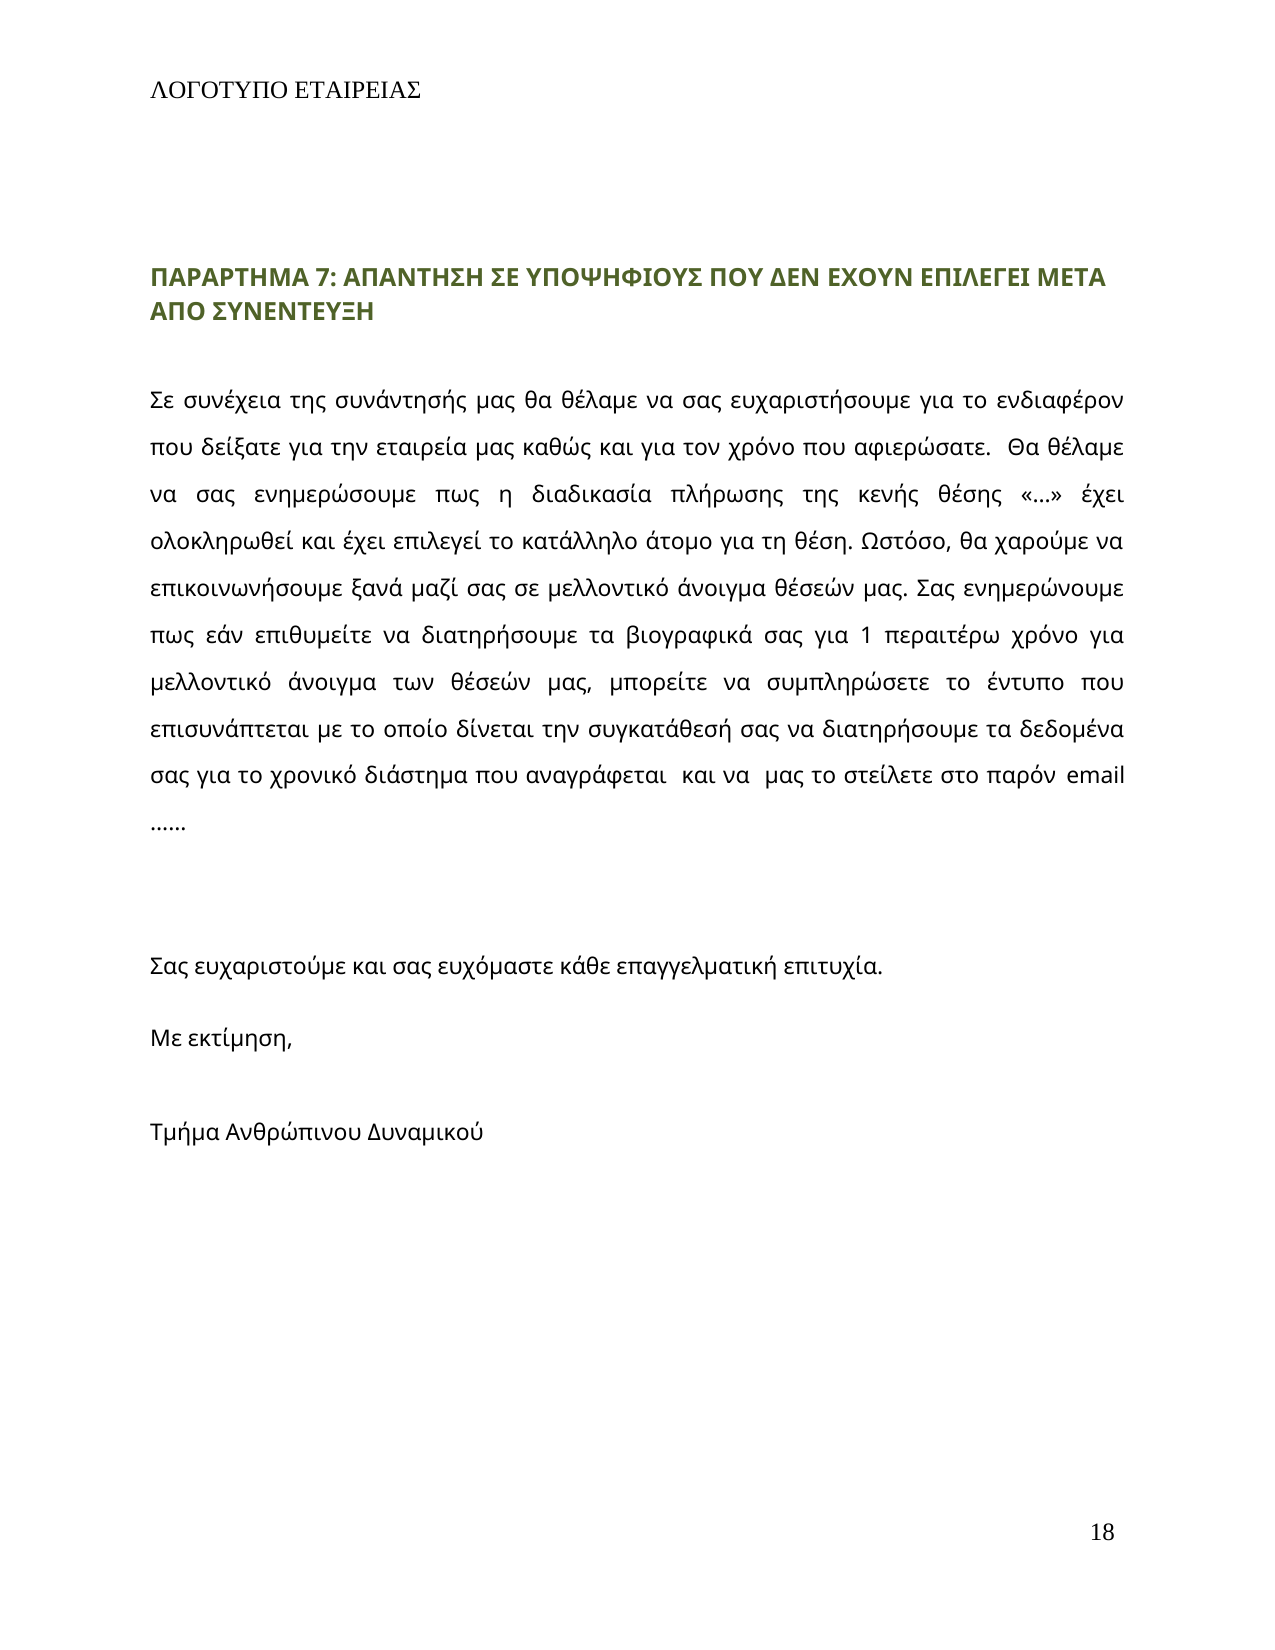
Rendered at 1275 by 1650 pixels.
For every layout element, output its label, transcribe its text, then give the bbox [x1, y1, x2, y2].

text Σας ευχαριστούμε και σας ευχόμαστε κάθε επαγγελματική επιτυχία. [150, 950, 1125, 981]
text Τμήμα Ανθρώπινου Δυναμικού [150, 1116, 1125, 1147]
text Σε συνέχεια της συνάντησής μας θα θέλαμε να σας ευχαριστήσουμε για το ενδιαφέρον που δείξατε για την εταιρεία μας καθώς και για τον χρόνο που αφιερώσατε. Θα θέλαμε να σας ενημερώσουμε πως η διαδικασία πλήρωσης της κενής θέσης «…» έχει ολοκληρωθεί και έχει επιλεγεί το κατάλληλο άτομο για τη θέση. Ωστόσο, θα χαρούμε να επικοινωνήσουμε ξανά μαζί σας σε μελλοντικό άνοιγμα θέσεών μας. Σας ενημερώνουμε πως εάν επιθυμείτε να διατηρήσουμε τα βιογραφικά σας για 1 περαιτέρω χρόνο για μελλοντικό άνοιγμα των θέσεών μας, μπορείτε να συμπληρώσετε το έντυπο που επισυνάπτεται με το οποίο δίνεται την συγκατάθεσή σας να διατηρήσουμε τα δεδομένα σας για το χρονικό διάστημα που αναγράφεται και να μας το στείλετε στο παρόν email …… [150, 384, 1125, 837]
subtitle ΠΑΡΑΡΤΗΜΑ 7: ΑΠΑΝΤΗΣΗ ΣΕ ΥΠΟΨΗΦΙΟΥΣ ΠΟΥ ΔΕΝ ΕΧΟΥΝ ΕΠΙΛΕΓΕΙ ΜΕΤΑ ΑΠΟ ΣΥΝΕΝΤΕΥΞΗ [150, 260, 1125, 328]
text Με εκτίμηση, [150, 1022, 1125, 1053]
